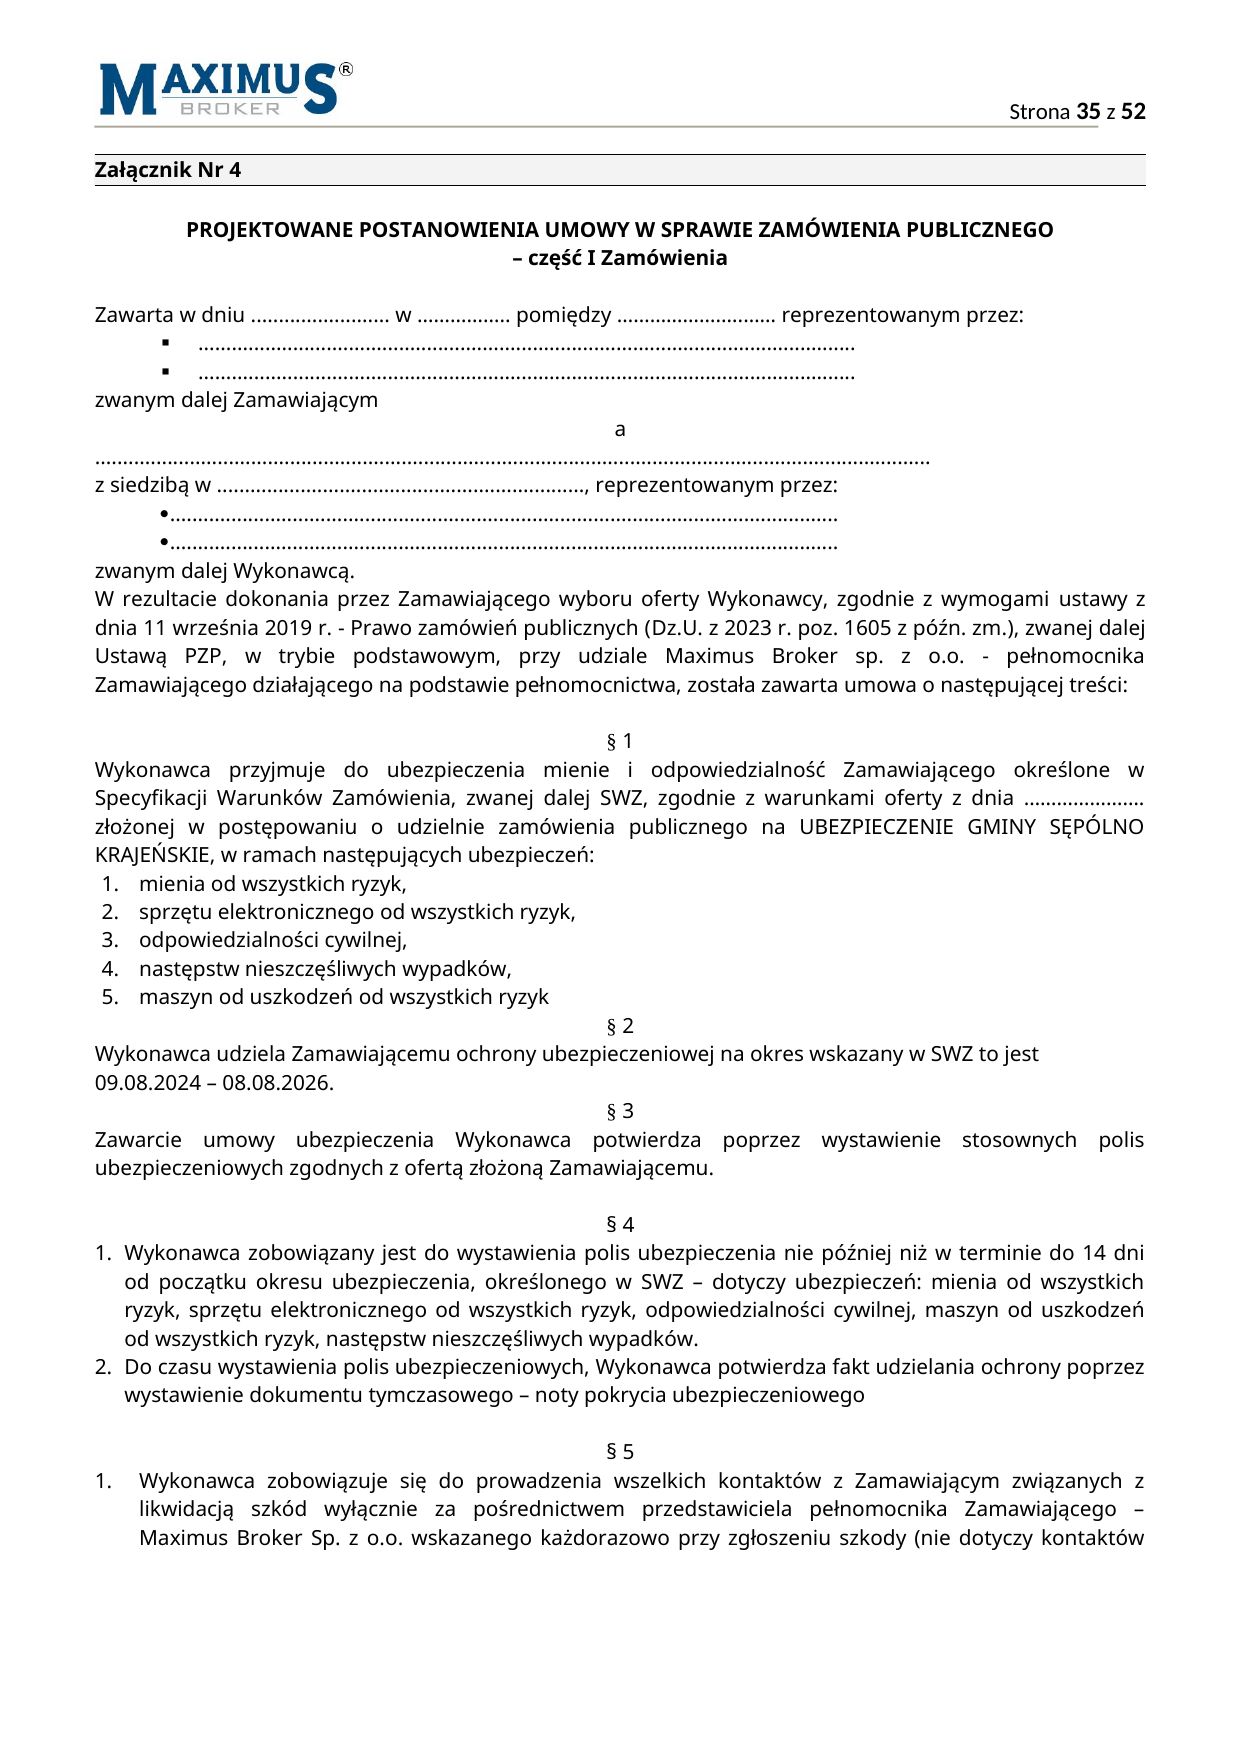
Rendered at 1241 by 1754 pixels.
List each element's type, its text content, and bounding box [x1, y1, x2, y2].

list ........................................................................................................................ [161, 527, 1146, 556]
text Wykonawca udziela Zamawiającemu ochrony ubezpieczeniowej na okres wskazany w SWZ to jest 09.08.2024 – 08.08.2026. [94, 1039, 1146, 1096]
text zwanym dalej Wykonawcą. [94, 556, 1146, 584]
list maszyn od uszkodzeń od wszystkich ryzyk [101, 982, 1146, 1011]
text § 5 [94, 1437, 1146, 1466]
text – część I Zamówienia [94, 243, 1146, 272]
list Wykonawca zobowiązany jest do wystawienia polis ubezpieczenia nie później niż w terminie do 14 dni od początku okresu ubezpieczenia, określonego w SWZ – dotyczy ubezpieczeń: mienia od wszystkich ryzyk, sprzętu elektronicznego od wszystkich ryzyk, odpowiedzialności cywilnej, maszyn od uszkodzeń od wszystkich ryzyk, następstw nieszczęśliwych wypadków. [94, 1238, 1146, 1352]
text Wykonawca przyjmuje do ubezpieczenia mienie i odpowiedzialność Zamawiającego określone w Specyfikacji Warunków Zamówienia, zwanej dalej SWZ, zgodnie z warunkami oferty z dnia …………………. złożonej w postępowaniu o udzielnie zamówienia publicznego na UBEZPIECZENIE GMINY SĘPÓLNO KRAJEŃSKIE, w ramach następujących ubezpieczeń: [94, 755, 1146, 869]
text 3 [94, 1096, 1146, 1125]
text W rezultacie dokonania przez Zamawiającego wyboru oferty Wykonawcy, zgodnie z wymogami ustawy z dnia 11 września 2019 r. - Prawo zamówień publicznych (Dz.U. z 2023 r. poz. 1605 z późn. zm.), zwanej dalej Ustawą PZP, w trybie podstawowym, przy udziale Maximus Broker sp. z o.o. - pełnomocnika Zamawiającego działającego na podstawie pełnomocnictwa, została zawarta umowa o następującej treści: [94, 584, 1146, 698]
text z siedzibą w .................................................................., reprezentowanym przez: [94, 471, 1146, 499]
list ...................................................................................................................... [161, 328, 1146, 357]
text § 4 [94, 1210, 1146, 1238]
text Zawarta w dniu ......................... w …………….. pomiędzy ……………….….…… reprezentowanym przez: [94, 300, 1146, 328]
list odpowiedzialności cywilnej, [101, 926, 1146, 954]
text 2 [94, 1011, 1146, 1039]
text zwanym dalej Zamawiającym [94, 385, 1146, 414]
list mienia od wszystkich ryzyk, [101, 869, 1146, 897]
text ...................................................................................................................................................... [94, 442, 1146, 471]
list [94, 1466, 1146, 1551]
subtitle Załącznik Nr 4 [94, 155, 1146, 186]
list ...................................................................................................................... [161, 357, 1146, 385]
text a [94, 414, 1146, 442]
text 1 [94, 727, 1146, 755]
list Do czasu wystawienia polis ubezpieczeniowych, Wykonawca potwierdza fakt udzielania ochrony poprzez wystawienie dokumentu tymczasowego – noty pokrycia ubezpieczeniowego [94, 1352, 1146, 1409]
list ........................................................................................................................ [161, 499, 1146, 527]
list następstw nieszczęśliwych wypadków, [101, 954, 1146, 982]
text Zawarcie umowy ubezpieczenia Wykonawca potwierdza poprzez wystawienie stosownych polis ubezpieczeniowych zgodnych z ofertą złożoną Zamawiającemu. [94, 1125, 1146, 1182]
text PROJEKTOWANE POSTANOWIENIA UMOWY W SPRAWIE ZAMÓWIENIA PUBLICZNEGO [94, 215, 1146, 243]
list sprzętu elektronicznego od wszystkich ryzyk, [101, 897, 1146, 926]
picture [94, 58, 359, 119]
